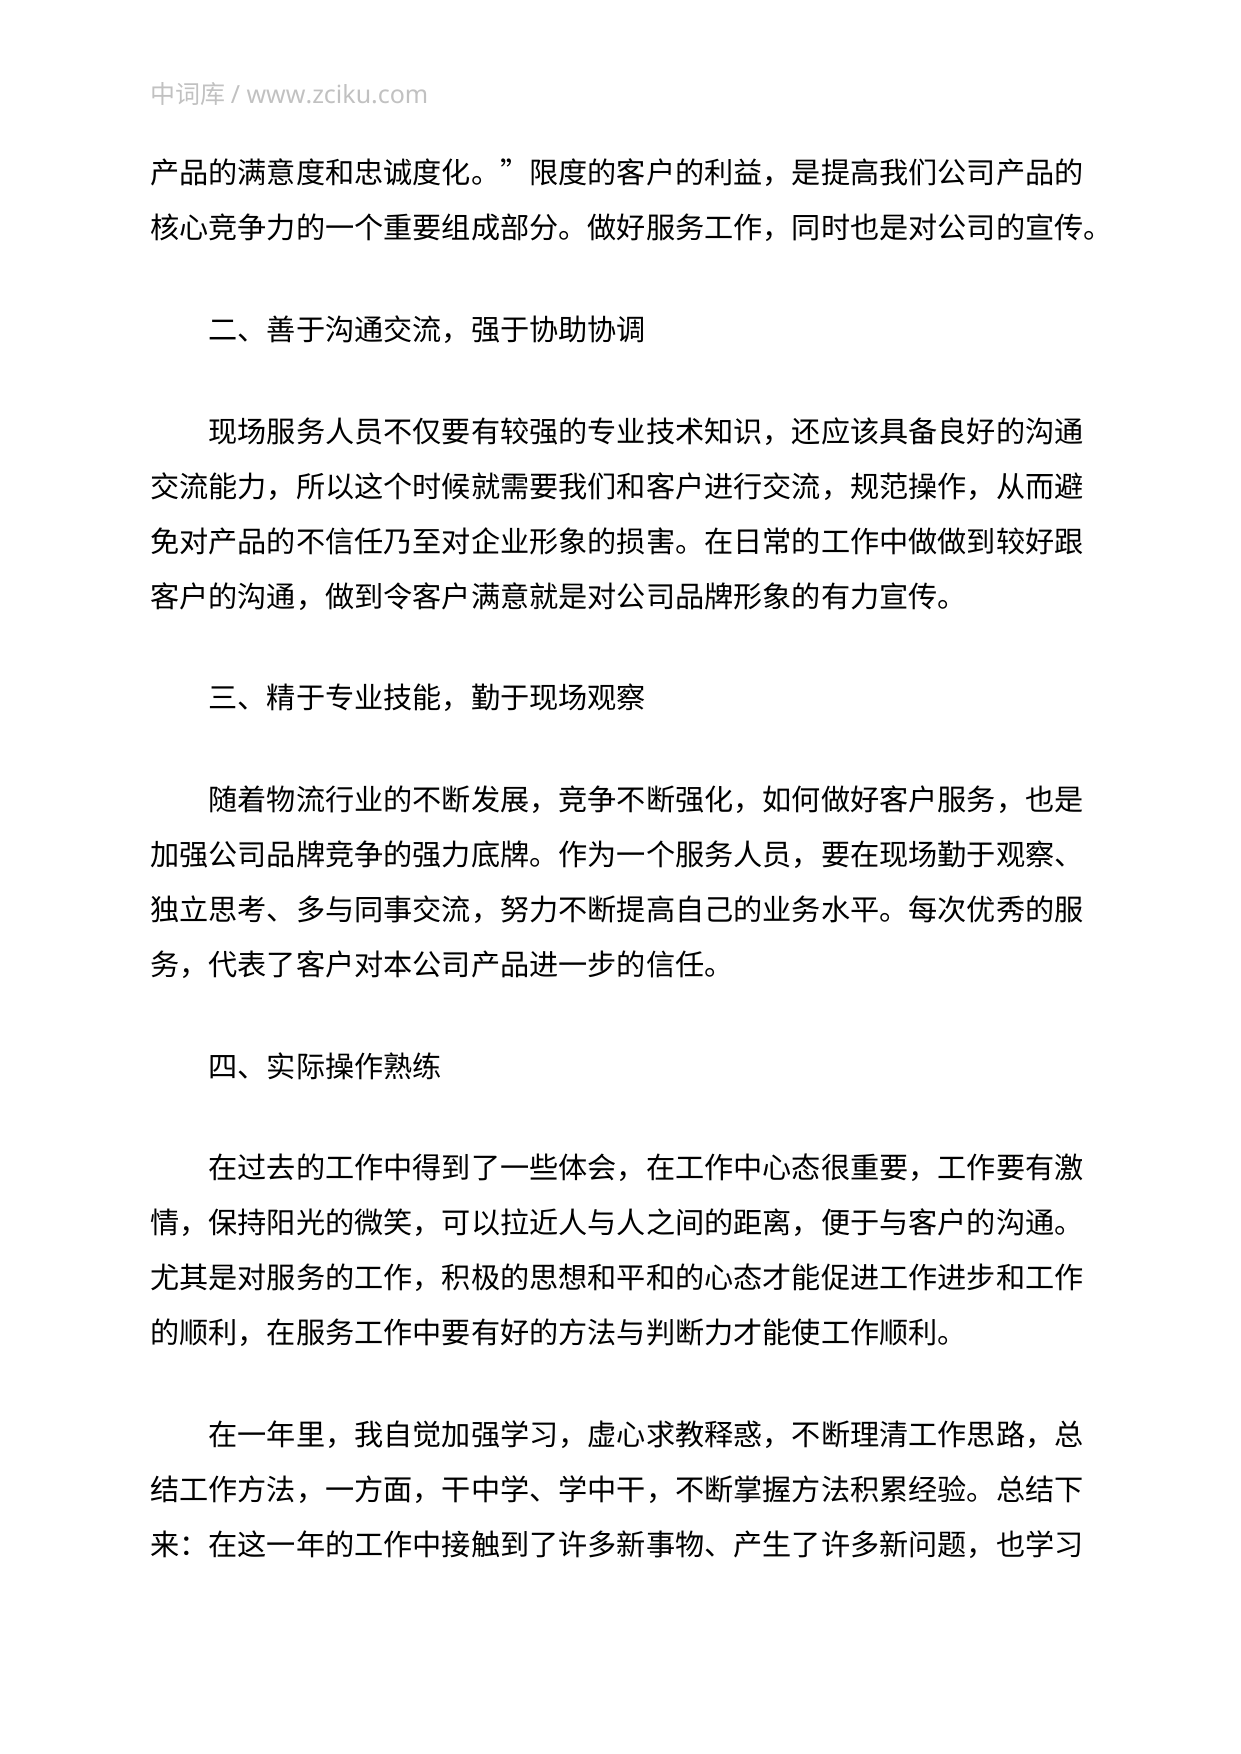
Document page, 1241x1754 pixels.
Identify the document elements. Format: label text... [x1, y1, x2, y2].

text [150, 1411, 1090, 1563]
text 在过去的工作中得到了一些体会，在工作中心态很重要，工作要有激情，保持阳光的微笑，可以拉近人与人之间的距离，便于与客户的沟通。尤其是对服务的工作，积极的思想和平和的心态才能促进工作进步和工作的顺利，在服务工作中要有好的方法与判断力才能使工作顺利。 [150, 1145, 1090, 1352]
text 随着物流行业的不断发展，竞争不断强化，如何做好客户服务，也是加强公司品牌竞争的强力底牌。作为一个服务人员，要在现场勤于观察、独立思考、多与同事交流，努力不断提高自己的业务水平。每次优秀的服务，代表了客户对本公司产品进一步的信任。 [150, 777, 1090, 984]
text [150, 150, 1090, 247]
text 三、精于专业技能，勤于现场观察 [150, 675, 1090, 717]
text 四、实际操作熟练 [150, 1043, 1090, 1085]
text 现场服务人员不仅要有较强的专业技术知识，还应该具备良好的沟通交流能力，所以这个时候就需要我们和客户进行交流，规范操作，从而避免对产品的不信任乃至对企业形象的损害。在日常的工作中做做到较好跟客户的沟通，做到令客户满意就是对公司品牌形象的有力宣传。 [150, 408, 1090, 615]
text 二、善于沟通交流，强于协助协调 [150, 307, 1090, 349]
